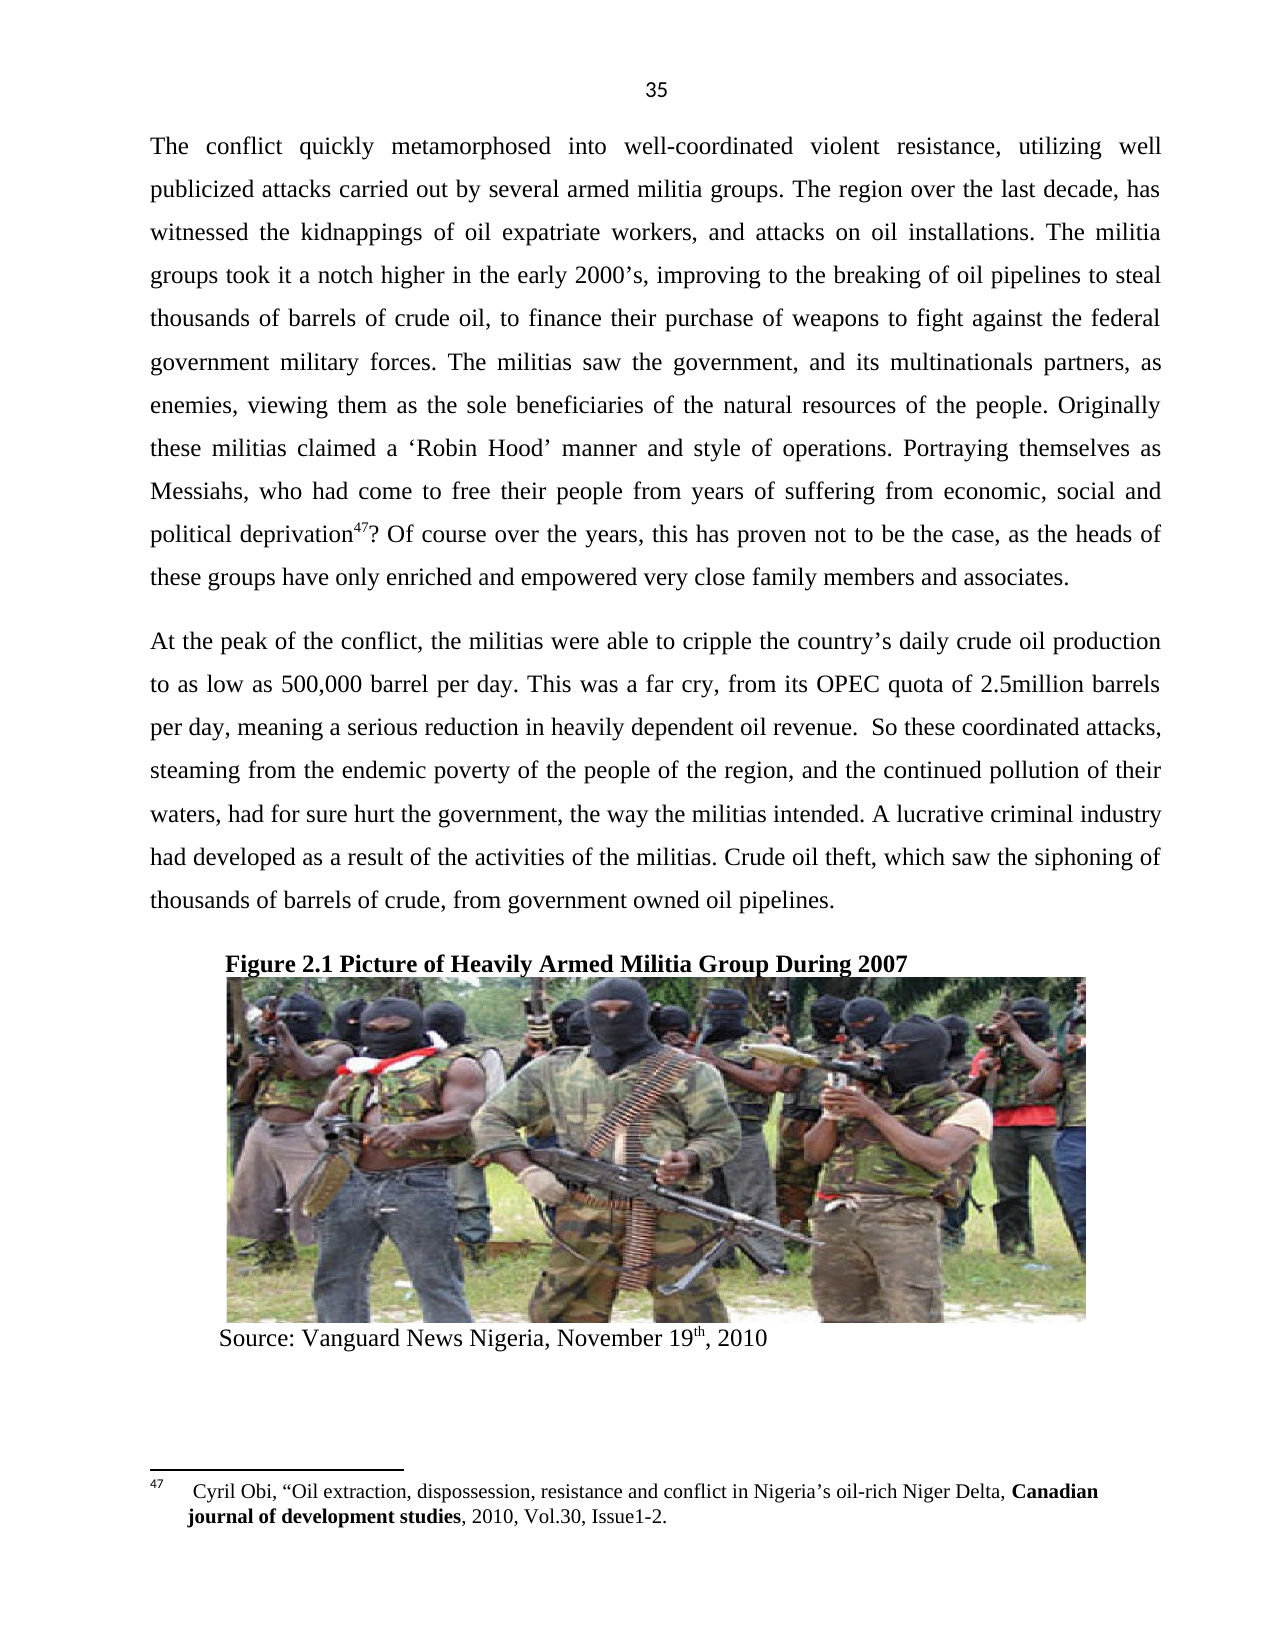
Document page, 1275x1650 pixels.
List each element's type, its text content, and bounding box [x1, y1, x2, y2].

text At the peak of the conflict, the militias were able to cripple the country’s daily crude oil production to as low as 500,000 barrel per day. This was a far cry, from its OPEC quota of 2.5million barrels per day, meaning a serious reduction in heavily dependent oil revenue. So these coordinated attacks, steaming from the endemic poverty of the people of the region, and the continued pollution of their waters, had for sure hurt the government, the way the militias intended. A lucrative criminal industry had developed as a result of the activities of the militias. Crude oil theft, which saw the siphoning of thousands of barrels of crude, from government owned oil pipelines. [150, 626, 1162, 914]
text The conflict quickly metamorphosed into well-coordinated violent resistance, utilizing well publicized attacks carried out by several armed militia groups. The region over the last decade, has witnessed the kidnappings of oil expatriate workers, and attacks on oil installations. The militia groups took it a notch higher in the early 2000’s, improving to the breaking of oil pipelines to steal thousands of barrels of crude oil, to finance their purchase of weapons to fight against the federal government military forces. The militias saw the government, and its multinationals partners, as enemies, viewing them as the sole beneficiaries of the natural resources of the people. Originally these militias claimed a ‘Robin Hood’ manner and style of operations. Portraying themselves as Messiahs, who had come to free their people from years of suffering from economic, social and political deprivation? Of course over the years, this has proven not to be the case, as the heads of these groups have only enriched and empowered very close family members and associates. [150, 131, 1162, 591]
text Figure 2.1 Picture of Heavily Armed Militia Group During 2007 [150, 949, 1162, 978]
picture [226, 977, 1086, 1323]
text Source: Vanguard News Nigeria, November 19th, 2010 [150, 1323, 1162, 1352]
